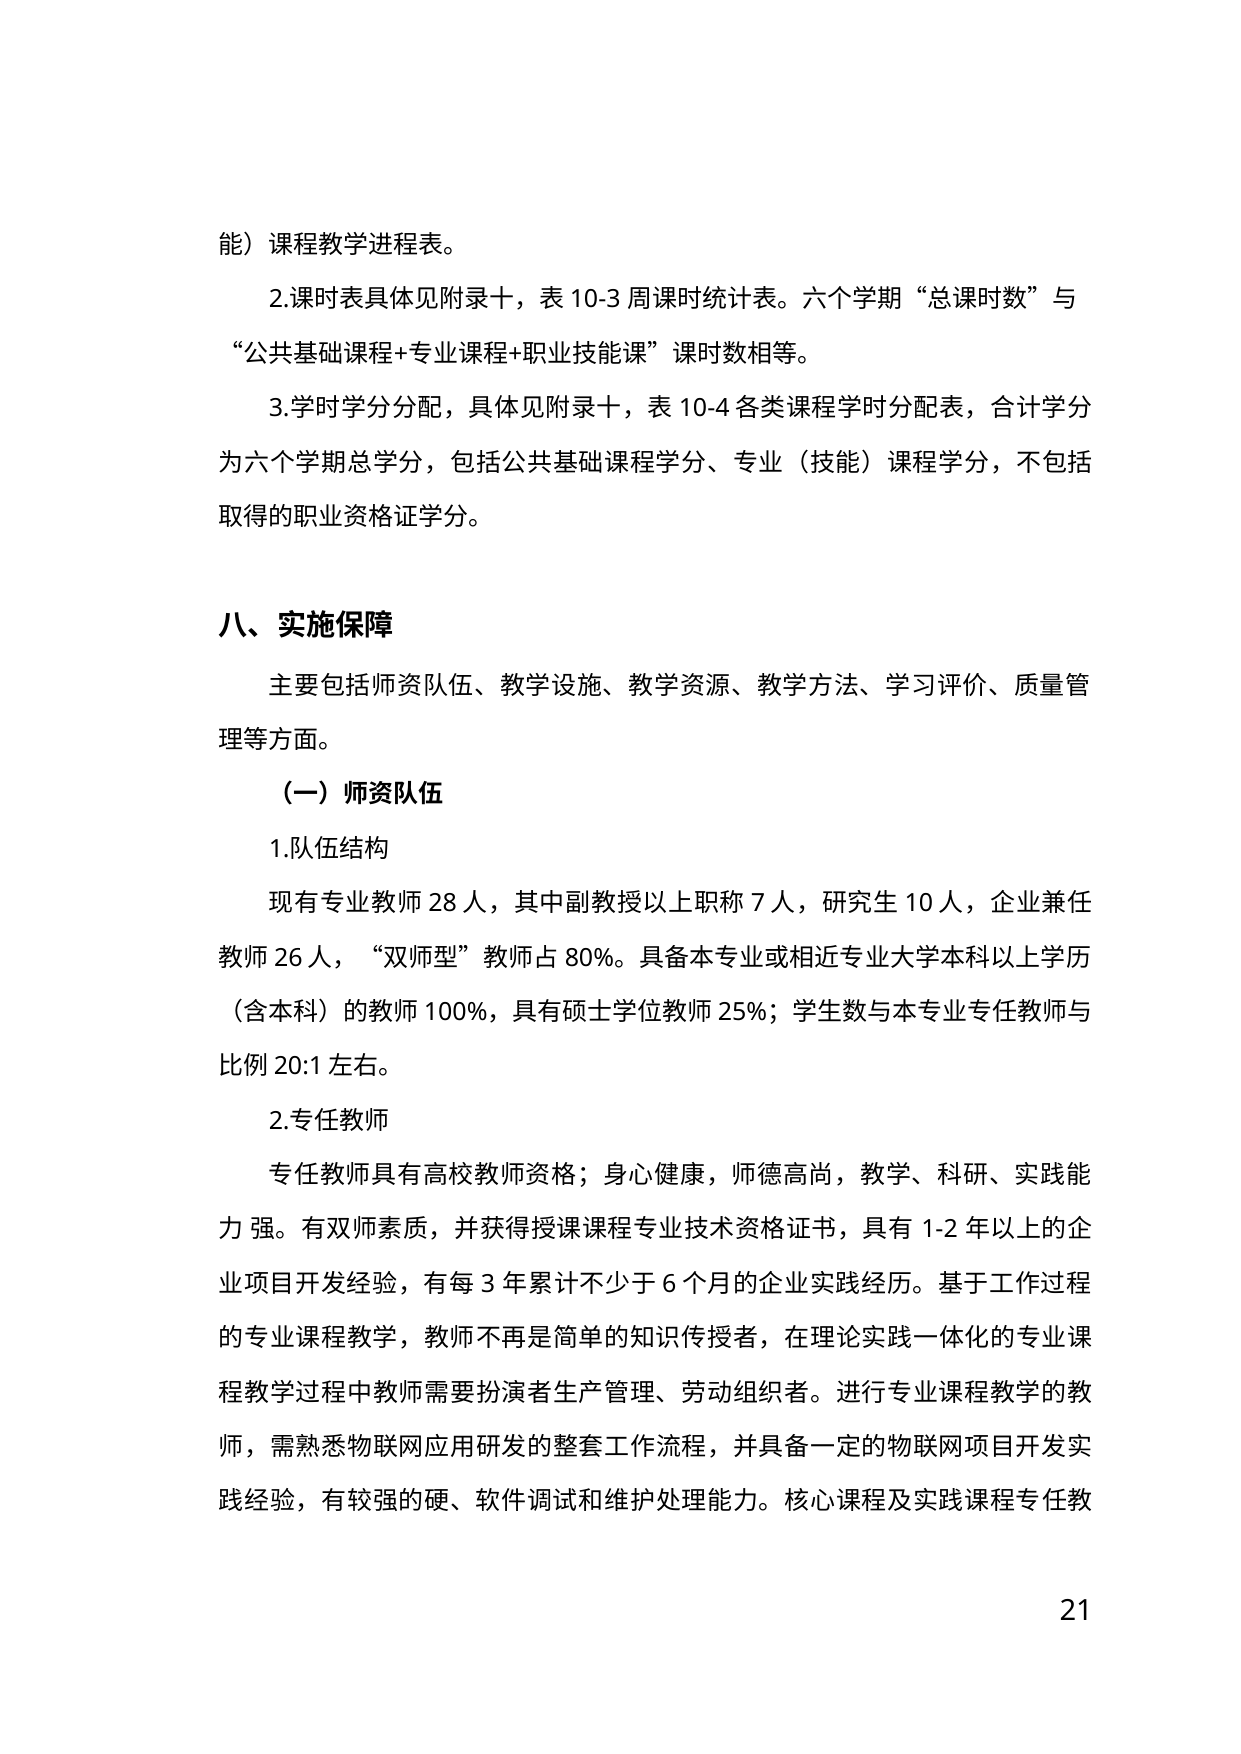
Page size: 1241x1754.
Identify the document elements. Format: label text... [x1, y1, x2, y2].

text 1.队伍结构 [218, 828, 1092, 864]
text 2.课时表具体见附录十，表10-3 周课时统计表。六个学期“总课时数”与“公共基础课程+专业课程+职业技能课”课时数相等。 [218, 279, 1092, 369]
text （一）师资队伍 [218, 774, 1092, 810]
text 八、实施保障 [218, 602, 1092, 644]
text 现有专业教师28人，其中副教授以上职称7人，研究生10人，企业兼任教师26人，“双师型”教师占80%。具备本专业或相近专业大学本科以上学历（含本科）的教师100%，具有硕士学位教师25%；学生数与本专业专任教师与比例20:1左右。 [218, 883, 1092, 1082]
text 2.专任教师 [218, 1100, 1092, 1136]
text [218, 224, 1092, 261]
text 3.学时学分分配，具体见附录十，表10-4各类课程学时分配表，合计学分为六个学期总学分，包括公共基础课程学分、专业（技能）课程学分，不包括取得的职业资格证学分。 [218, 388, 1092, 533]
text 主要包括师资队伍、教学设施、教学资源、教学方法、学习评价、质量管理等方面。 [218, 665, 1092, 756]
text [218, 1154, 1092, 1517]
